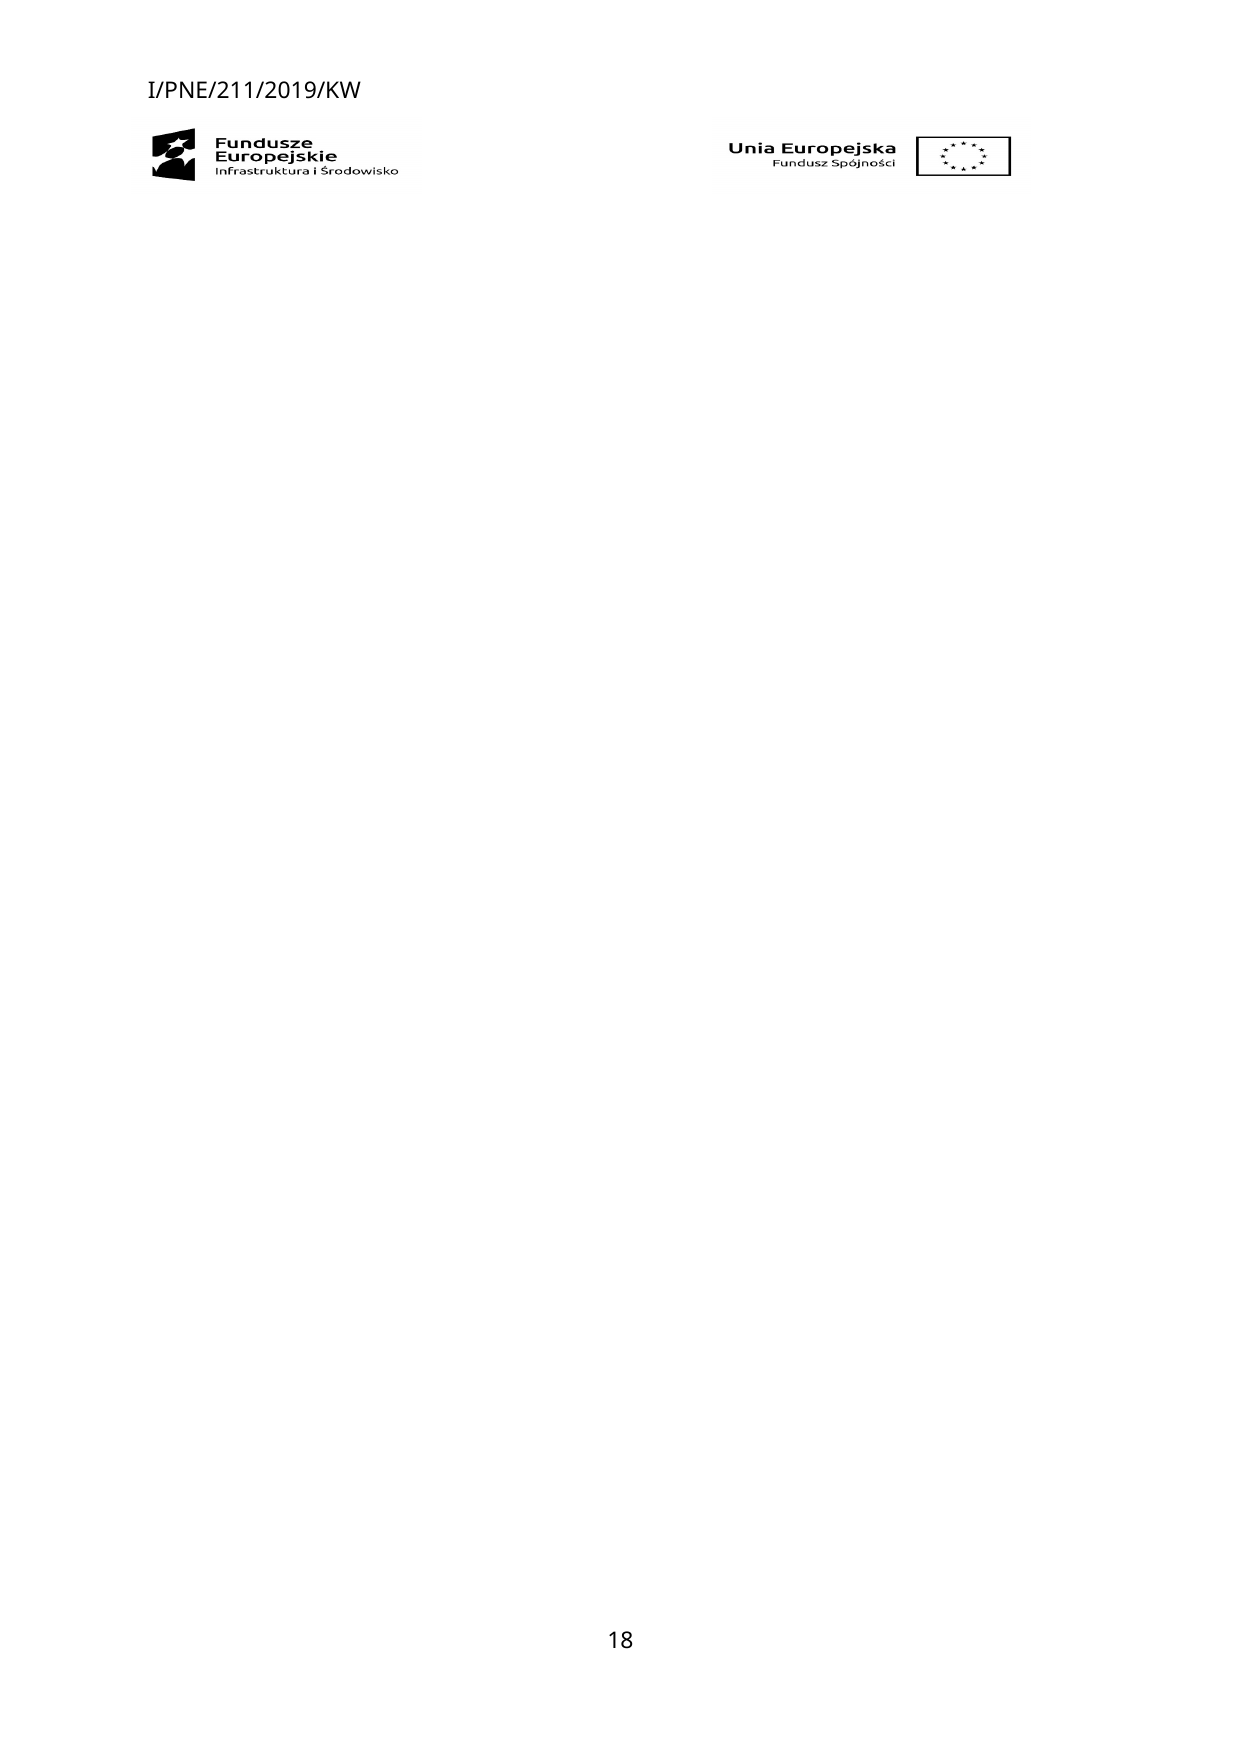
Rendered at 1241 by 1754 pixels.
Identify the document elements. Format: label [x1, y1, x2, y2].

picture [131, 115, 422, 194]
picture [712, 115, 1032, 194]
